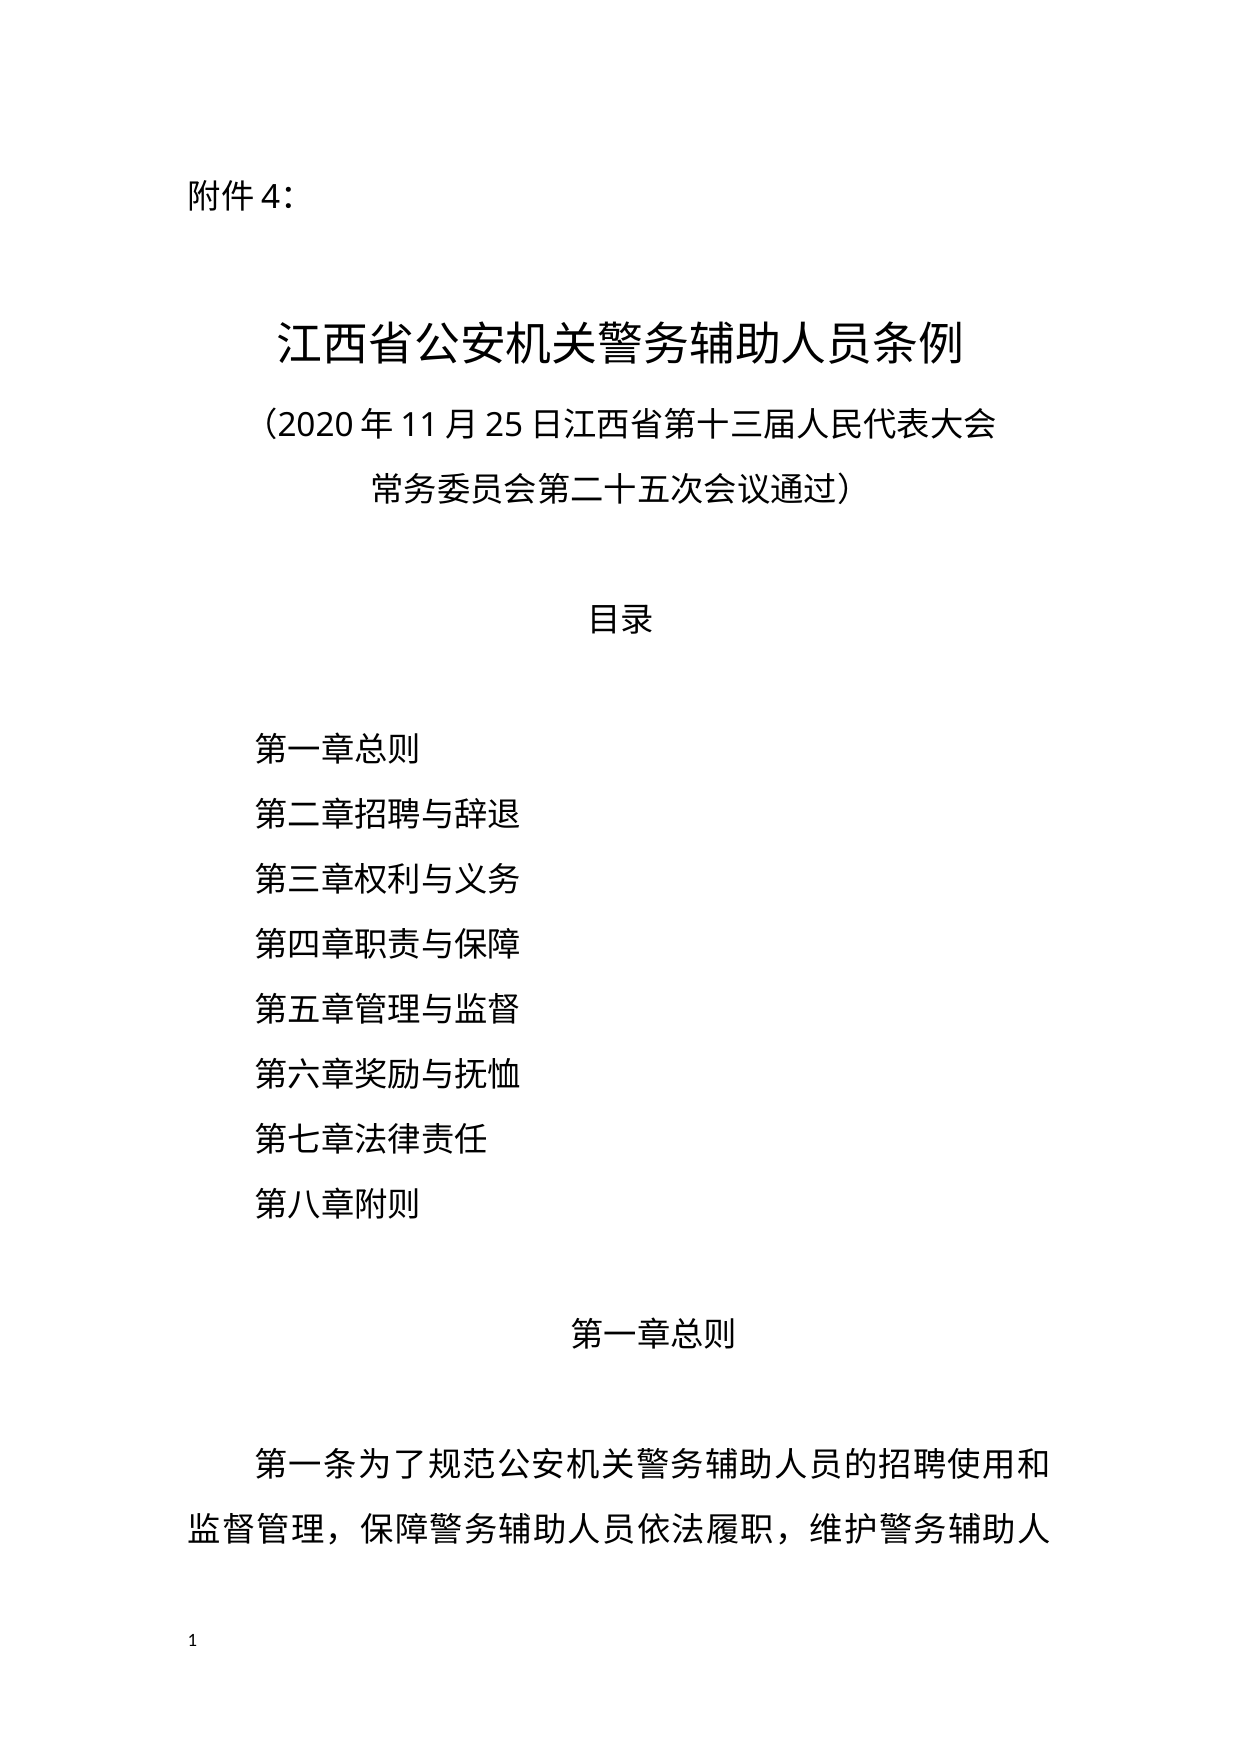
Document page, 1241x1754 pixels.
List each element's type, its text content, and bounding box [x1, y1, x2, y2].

text 附件4： [187, 162, 1053, 227]
text 第七章法律责任 [187, 1104, 1053, 1169]
text 目录 [187, 584, 1053, 649]
text 第六章奖励与抚恤 [187, 1039, 1053, 1104]
text 第一章总则 [187, 1299, 1053, 1364]
text 第二章招聘与辞退 [187, 779, 1053, 844]
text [187, 1429, 1053, 1559]
text 常务委员会第二十五次会议通过） [187, 454, 1053, 519]
text 第八章附则 [187, 1169, 1053, 1234]
text 第五章管理与监督 [187, 974, 1053, 1039]
text 第一章总则 [187, 714, 1053, 779]
text 第三章权利与义务 [187, 844, 1053, 909]
text 江西省公安机关警务辅助人员条例 [187, 292, 1053, 389]
text 第四章职责与保障 [187, 909, 1053, 974]
text （2020年11月25日江西省第十三届人民代表大会 [187, 389, 1053, 454]
